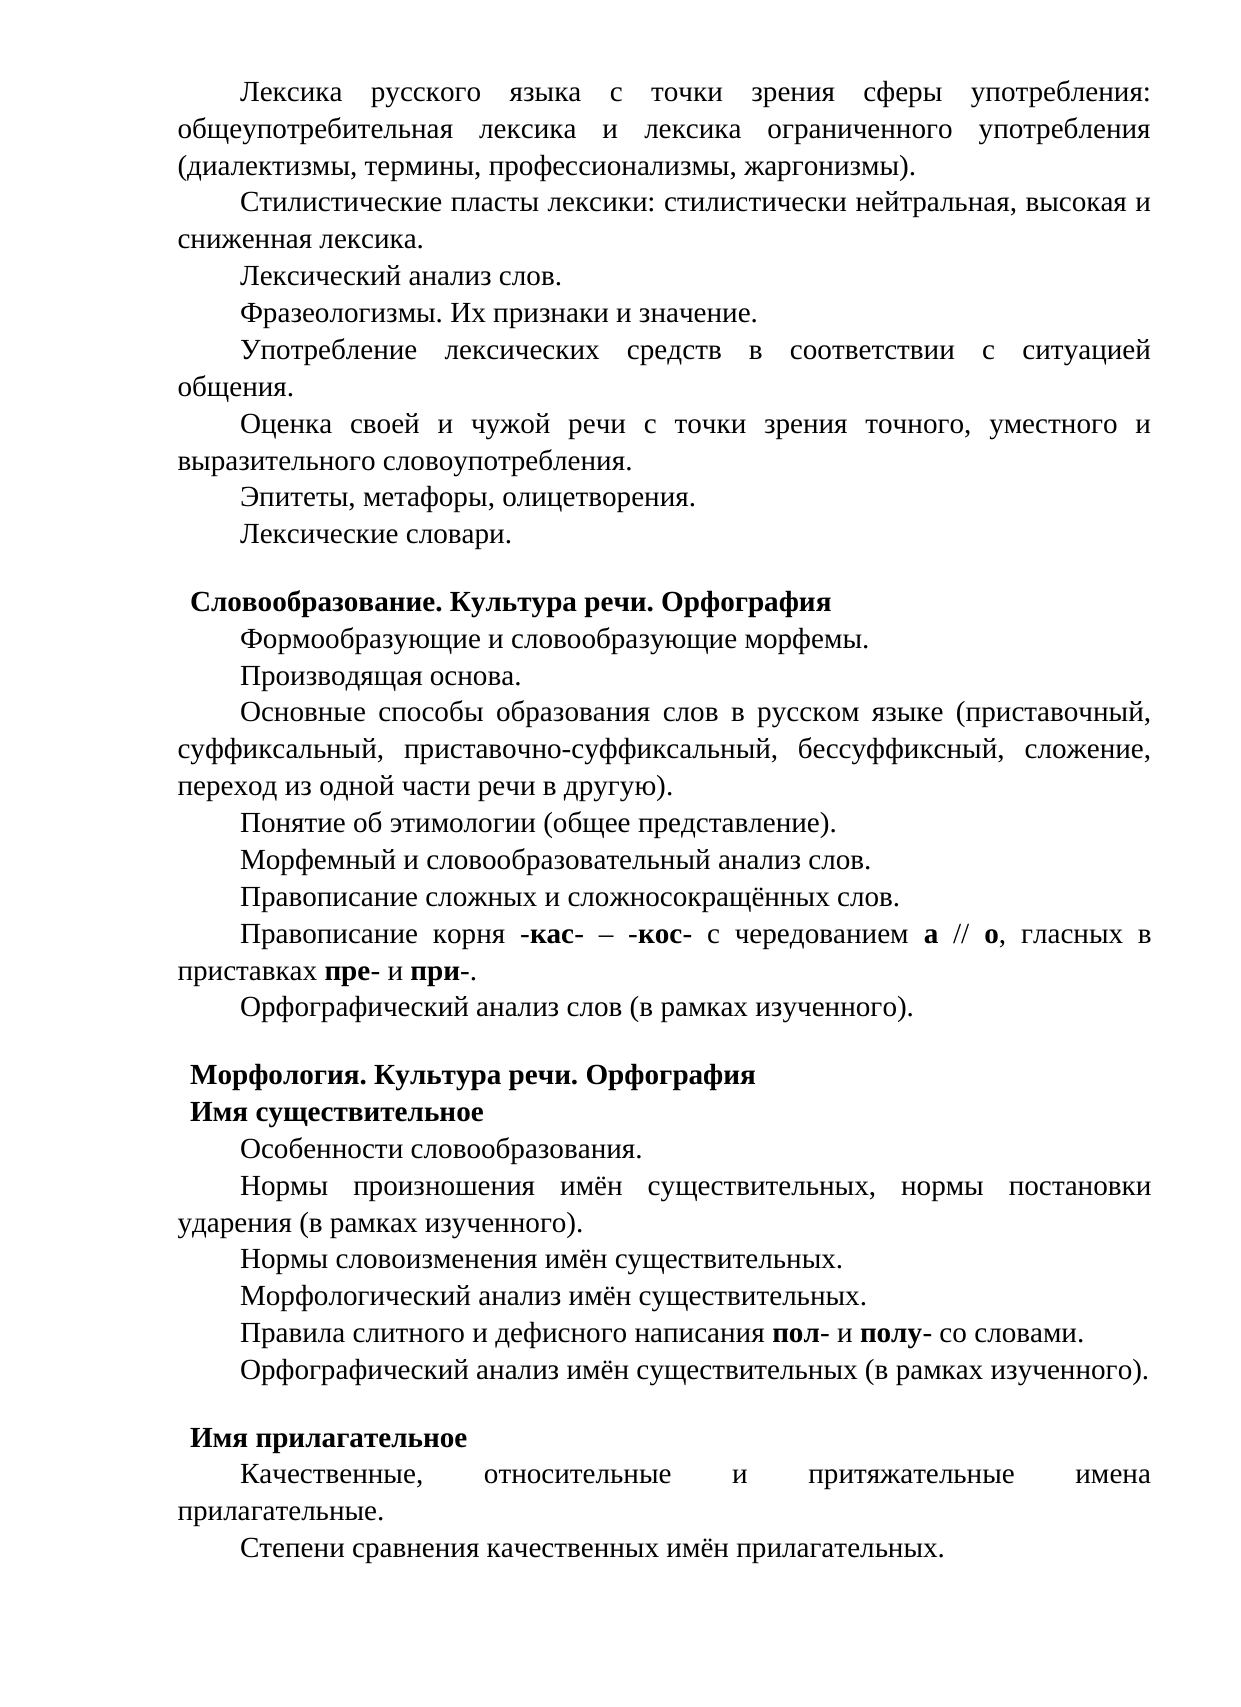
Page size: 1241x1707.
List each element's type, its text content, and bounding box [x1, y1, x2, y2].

text Понятие об этимологии (общее представление). [177, 805, 1152, 839]
text Орфографический анализ слов (в рамках изученного). [177, 989, 1152, 1023]
text Лексика русского языка с точки зрения сферы употребления: общеупотребительная лексика и лексика ограниченного употребления (диалектизмы, термины, профессионализмы, жаргонизмы). [177, 74, 1152, 181]
text Нормы произношения имён существительных, нормы постановки ударения (в рамках изученного). [177, 1168, 1152, 1238]
text Морфемный и словообразовательный анализ слов. [177, 842, 1152, 876]
text Нормы словоизменения имён существительных. [177, 1242, 1152, 1275]
text Имя существительное [190, 1094, 1152, 1128]
text Основные способы образования слов в русском языке (приставочный, суффиксальный, приставочно-суффиксальный, бессуффиксный, сложение, переход из одной части речи в другую). [177, 694, 1152, 802]
text Особенности словообразования. [177, 1131, 1152, 1164]
text Лексические словари. [177, 516, 1152, 550]
text Орфографический анализ имён существительных (в рамках изученного). [177, 1352, 1152, 1386]
text Морфологический анализ имён существительных. [177, 1278, 1152, 1312]
text Правила слитного и дефисного написания пол- и полу- со словами. [177, 1315, 1152, 1349]
text Качественные, относительные и притяжательные имена прилагательные. [177, 1457, 1152, 1527]
text Имя прилагательное [190, 1420, 1152, 1453]
text Производящая основа. [177, 658, 1152, 691]
text Степени сравнения качественных имён прилагательных. [177, 1530, 1152, 1564]
text Фразеологизмы. Их признаки и значение. [177, 295, 1152, 329]
text Оценка своей и чужой речи с точки зрения точного, уместного и выразительного словоупотребления. [177, 406, 1152, 476]
text Лексический анализ слов. [177, 258, 1152, 292]
text Стилистические пласты лексики: стилистически нейтральная, высокая и сниженная лексика. [177, 184, 1152, 255]
text Употребление лексических средств в соответствии с ситуацией общения. [177, 332, 1152, 402]
text Эпитеты, метафоры, олицетворения. [177, 479, 1152, 513]
text Правописание корня -кас- – -кос- с чередованием а // о, гласных в приставках пре- и при-. [177, 916, 1152, 986]
text Словообразование. Культура речи. Орфография [190, 584, 1152, 617]
text Морфология. Культура речи. Орфография [190, 1057, 1152, 1091]
text Правописание сложных и сложносокращённых слов. [177, 879, 1152, 912]
text Формообразующие и словообразующие морфемы. [177, 621, 1152, 654]
